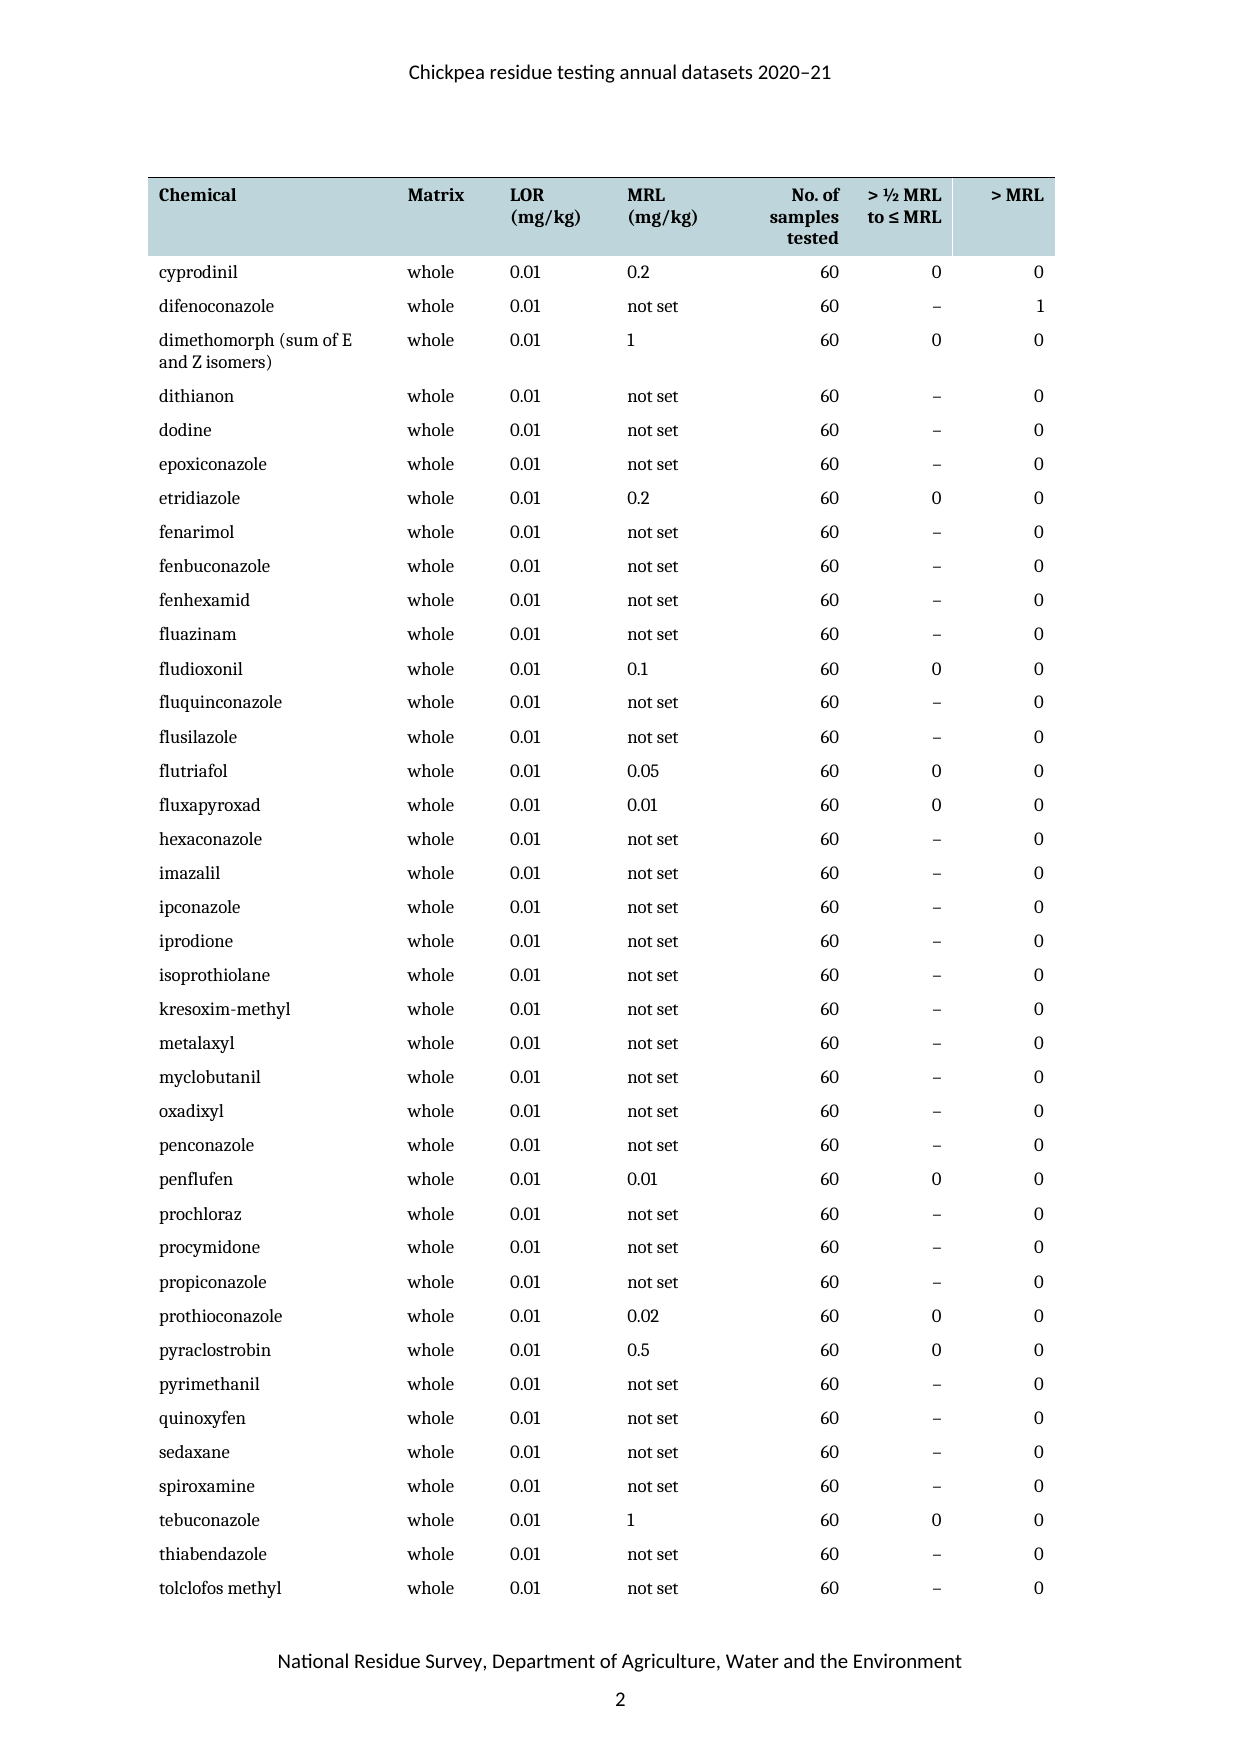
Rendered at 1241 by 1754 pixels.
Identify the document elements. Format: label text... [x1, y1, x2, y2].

table_cell 0 [953, 1231, 1055, 1265]
table_cell whole [396, 379, 499, 413]
table_cell flusilazole [148, 720, 396, 754]
table_cell – [850, 618, 952, 652]
table_cell 60 [733, 481, 850, 516]
table_cell epoxiconazole [148, 448, 396, 481]
table_cell whole [396, 1061, 499, 1094]
table_cell 60 [733, 1333, 850, 1367]
table_cell 0.01 [499, 924, 616, 958]
table_cell – [850, 1231, 952, 1265]
table_cell 60 [733, 550, 850, 584]
table_cell 0.01 [499, 958, 616, 992]
table_cell – [850, 379, 952, 413]
table_cell penflufen [148, 1163, 396, 1197]
table_header LOR (mg/kg) [499, 178, 616, 256]
table_cell whole [396, 686, 499, 720]
table_cell 60 [733, 924, 850, 958]
table_cell 60 [733, 1095, 850, 1129]
table_cell 0 [953, 1299, 1055, 1333]
table_cell 0 [953, 379, 1055, 413]
table_cell fluxapyroxad [148, 788, 396, 822]
table_cell whole [396, 290, 499, 324]
table_cell 0 [953, 1061, 1055, 1094]
table_cell whole [396, 481, 499, 516]
table_cell whole [396, 618, 499, 652]
table_cell 0.01 [499, 1367, 616, 1401]
table_cell whole [396, 1435, 499, 1469]
table_cell fluquinconazole [148, 686, 396, 720]
table_cell not set [616, 290, 733, 324]
table_cell 0.1 [616, 652, 733, 686]
table_cell 0 [953, 788, 1055, 822]
table_cell penconazole [148, 1129, 396, 1163]
table_cell 0.01 [499, 720, 616, 754]
table_cell 0 [953, 481, 1055, 516]
table_cell 60 [733, 1061, 850, 1094]
table_cell not set [616, 516, 733, 549]
table_cell 60 [733, 1231, 850, 1265]
table_cell 60 [733, 618, 850, 652]
table_header > ½ MRL to ≤ MRL [850, 178, 952, 256]
table_cell 60 [733, 958, 850, 992]
table_cell 0 [850, 1333, 952, 1367]
table_cell – [850, 1197, 952, 1231]
table_cell – [850, 1061, 952, 1094]
table_cell 60 [733, 1469, 850, 1503]
table_cell 0.01 [499, 993, 616, 1026]
table_cell 60 [733, 1538, 850, 1571]
table_header > MRL [953, 178, 1055, 256]
table_cell procymidone [148, 1231, 396, 1265]
table_cell 0.01 [499, 256, 616, 289]
table_cell 60 [733, 1163, 850, 1197]
table_cell not set [616, 1129, 733, 1163]
table_cell not set [616, 584, 733, 618]
table_cell 60 [733, 788, 850, 822]
table_cell 60 [733, 1197, 850, 1231]
table_cell whole [396, 1265, 499, 1299]
table_cell tebuconazole [148, 1503, 396, 1537]
table_cell 0 [953, 1469, 1055, 1503]
table_cell 0.01 [499, 481, 616, 516]
table_cell 0 [850, 1299, 952, 1333]
table_cell whole [396, 324, 499, 379]
table_cell – [850, 1367, 952, 1401]
table_cell – [850, 1095, 952, 1129]
table_cell isoprothiolane [148, 958, 396, 992]
table_cell 0 [953, 256, 1055, 289]
table_header MRL (mg/kg) [616, 178, 733, 256]
table_cell whole [396, 1401, 499, 1435]
table_cell prochloraz [148, 1197, 396, 1231]
table_cell 60 [733, 516, 850, 549]
table_cell – [850, 1026, 952, 1061]
table_cell fluazinam [148, 618, 396, 652]
table_cell whole [396, 754, 499, 788]
table_cell 60 [733, 1026, 850, 1061]
table_cell whole [396, 1197, 499, 1231]
table_cell ipconazole [148, 890, 396, 924]
table_cell dodine [148, 413, 396, 447]
table_cell 0 [850, 754, 952, 788]
table_cell whole [396, 516, 499, 549]
table_cell 0.01 [499, 1435, 616, 1469]
table_cell 0.01 [499, 550, 616, 584]
table_header No. of samples tested [733, 178, 850, 256]
table_cell whole [396, 413, 499, 447]
table_cell 0.01 [499, 1095, 616, 1129]
table_cell not set [616, 686, 733, 720]
table_header Chemical [148, 178, 396, 256]
table_cell 0.01 [616, 1163, 733, 1197]
table_cell 0 [953, 1265, 1055, 1299]
table_cell not set [616, 890, 733, 924]
table_cell whole [396, 720, 499, 754]
table_cell etridiazole [148, 481, 396, 516]
table_cell 0 [953, 324, 1055, 379]
table_cell – [850, 720, 952, 754]
table_cell whole [396, 1231, 499, 1265]
table_cell – [850, 993, 952, 1026]
table_cell fenarimol [148, 516, 396, 549]
table_cell 0 [850, 1163, 952, 1197]
table_cell 0 [953, 1129, 1055, 1163]
table_cell 0 [953, 993, 1055, 1026]
table_cell 60 [733, 290, 850, 324]
table_cell 0.01 [499, 1197, 616, 1231]
table_cell 0.01 [499, 413, 616, 447]
table_cell – [850, 924, 952, 958]
table_cell whole [396, 1538, 499, 1571]
table_cell 0.01 [499, 1231, 616, 1265]
table_cell not set [616, 1571, 733, 1606]
table_cell whole [396, 550, 499, 584]
table_cell not set [616, 1367, 733, 1401]
table_cell 0.01 [499, 448, 616, 481]
table_cell – [850, 1538, 952, 1571]
table_cell whole [396, 1571, 499, 1606]
table_cell difenoconazole [148, 290, 396, 324]
table_cell not set [616, 720, 733, 754]
table_cell 0.01 [616, 788, 733, 822]
table_cell iprodione [148, 924, 396, 958]
table_cell not set [616, 958, 733, 992]
table_cell myclobutanil [148, 1061, 396, 1094]
table_cell – [850, 856, 952, 890]
table_cell 0 [953, 754, 1055, 788]
table_cell 0.01 [499, 1401, 616, 1435]
table_cell 0 [953, 1538, 1055, 1571]
table_cell pyrimethanil [148, 1367, 396, 1401]
table_cell 0 [953, 924, 1055, 958]
table_cell 0 [953, 652, 1055, 686]
table_cell not set [616, 1231, 733, 1265]
table_cell 0.01 [499, 618, 616, 652]
table_cell 0.01 [499, 1299, 616, 1333]
table_cell 0.01 [499, 379, 616, 413]
table_cell – [850, 1571, 952, 1606]
table_cell 60 [733, 1503, 850, 1537]
table_cell – [850, 1129, 952, 1163]
table_cell 60 [733, 856, 850, 890]
table_cell 0 [850, 788, 952, 822]
table_cell whole [396, 256, 499, 289]
table_cell 0 [850, 256, 952, 289]
table_cell not set [616, 379, 733, 413]
table_cell 60 [733, 1401, 850, 1435]
table_cell whole [396, 856, 499, 890]
table_cell – [850, 448, 952, 481]
table_cell 0 [953, 1163, 1055, 1197]
table_cell oxadixyl [148, 1095, 396, 1129]
table_cell 0 [953, 448, 1055, 481]
table_cell 60 [733, 754, 850, 788]
table_cell – [850, 584, 952, 618]
table_cell quinoxyfen [148, 1401, 396, 1435]
table_cell 0 [953, 413, 1055, 447]
table_cell 60 [733, 1571, 850, 1606]
table_cell 0.5 [616, 1333, 733, 1367]
table_cell 60 [733, 993, 850, 1026]
table_cell 0.01 [499, 1026, 616, 1061]
table_cell 0 [953, 1333, 1055, 1367]
table_cell 60 [733, 720, 850, 754]
table_cell thiabendazole [148, 1538, 396, 1571]
table_cell hexaconazole [148, 822, 396, 856]
table_cell 0 [850, 652, 952, 686]
table_cell tolclofos methyl [148, 1571, 396, 1606]
table_cell not set [616, 1197, 733, 1231]
table_cell 0.01 [499, 754, 616, 788]
table_cell dithianon [148, 379, 396, 413]
table_cell 0 [953, 1367, 1055, 1401]
table_cell 0 [850, 1503, 952, 1537]
table_cell not set [616, 1435, 733, 1469]
table_cell fenbuconazole [148, 550, 396, 584]
table_cell 0.01 [499, 890, 616, 924]
table_cell whole [396, 448, 499, 481]
table_cell 60 [733, 413, 850, 447]
table_cell not set [616, 1061, 733, 1094]
table_cell whole [396, 652, 499, 686]
table_cell fenhexamid [148, 584, 396, 618]
table_cell not set [616, 1265, 733, 1299]
table_cell 60 [733, 686, 850, 720]
table_cell 60 [733, 890, 850, 924]
table_cell 0 [953, 1571, 1055, 1606]
table_cell 0.01 [499, 1061, 616, 1094]
table_cell not set [616, 993, 733, 1026]
table_cell 0.01 [499, 1503, 616, 1537]
table_cell – [850, 1265, 952, 1299]
table_cell 0 [953, 1435, 1055, 1469]
table_cell 60 [733, 652, 850, 686]
table_cell not set [616, 856, 733, 890]
table_cell 0.01 [499, 324, 616, 379]
table_cell – [850, 958, 952, 992]
table_cell 1 [953, 290, 1055, 324]
table_cell 60 [733, 256, 850, 289]
table_cell whole [396, 993, 499, 1026]
table_cell kresoxim-methyl [148, 993, 396, 1026]
table_cell not set [616, 550, 733, 584]
table_cell 60 [733, 1367, 850, 1401]
table_cell whole [396, 788, 499, 822]
table_cell 60 [733, 1129, 850, 1163]
table_cell whole [396, 822, 499, 856]
table_cell 0.01 [499, 1265, 616, 1299]
table_cell fludioxonil [148, 652, 396, 686]
table_cell 0.01 [499, 1571, 616, 1606]
table_cell 0 [953, 584, 1055, 618]
table_cell dimethomorph (sum of E and Z isomers) [148, 324, 396, 379]
table_cell whole [396, 1129, 499, 1163]
table_cell 0 [850, 324, 952, 379]
table_cell 0.01 [499, 788, 616, 822]
table_cell 0 [850, 481, 952, 516]
table_cell whole [396, 1333, 499, 1367]
table_cell not set [616, 1469, 733, 1503]
table_cell spiroxamine [148, 1469, 396, 1503]
table_cell 60 [733, 448, 850, 481]
table_cell flutriafol [148, 754, 396, 788]
table_cell 60 [733, 379, 850, 413]
table_cell – [850, 1435, 952, 1469]
table_cell 0.01 [499, 1163, 616, 1197]
table_cell – [850, 890, 952, 924]
table_cell whole [396, 1469, 499, 1503]
table_cell 0 [953, 1197, 1055, 1231]
table_cell 1 [616, 1503, 733, 1537]
table_cell – [850, 1401, 952, 1435]
table_cell 0.01 [499, 516, 616, 549]
table_cell 60 [733, 1299, 850, 1333]
table_cell – [850, 290, 952, 324]
table_cell 0 [953, 686, 1055, 720]
table_cell 0.01 [499, 1538, 616, 1571]
table_header Matrix [396, 178, 499, 256]
table_cell whole [396, 890, 499, 924]
table_cell whole [396, 958, 499, 992]
table_cell 60 [733, 584, 850, 618]
table_cell not set [616, 1538, 733, 1571]
table_cell 0.01 [499, 1333, 616, 1367]
table_cell – [850, 1469, 952, 1503]
table_cell whole [396, 1095, 499, 1129]
table_cell whole [396, 1026, 499, 1061]
table_cell 0.01 [499, 584, 616, 618]
table_cell 0.01 [499, 686, 616, 720]
table_cell – [850, 686, 952, 720]
table_cell 0 [953, 516, 1055, 549]
table_cell whole [396, 1503, 499, 1537]
table_cell 60 [733, 1435, 850, 1469]
table_cell 0 [953, 1401, 1055, 1435]
table_cell 60 [733, 324, 850, 379]
table_cell 1 [616, 324, 733, 379]
table_cell 0 [953, 720, 1055, 754]
table_cell imazalil [148, 856, 396, 890]
table_cell 0.2 [616, 481, 733, 516]
table_cell whole [396, 1367, 499, 1401]
table_cell 0 [953, 1026, 1055, 1061]
table_cell 0.01 [499, 1469, 616, 1503]
table_cell 0.01 [499, 652, 616, 686]
table_cell not set [616, 1026, 733, 1061]
table_cell propiconazole [148, 1265, 396, 1299]
table_cell 0.01 [499, 1129, 616, 1163]
table_cell – [850, 516, 952, 549]
table_cell 60 [733, 1265, 850, 1299]
table_cell sedaxane [148, 1435, 396, 1469]
table_cell 0 [953, 1095, 1055, 1129]
table_cell prothioconazole [148, 1299, 396, 1333]
table_cell not set [616, 924, 733, 958]
table_cell 0 [953, 822, 1055, 856]
table_cell not set [616, 1401, 733, 1435]
table_cell 0.2 [616, 256, 733, 289]
table_cell cyprodinil [148, 256, 396, 289]
table_cell whole [396, 1163, 499, 1197]
table_cell 0.01 [499, 822, 616, 856]
table_cell pyraclostrobin [148, 1333, 396, 1367]
table_cell – [850, 550, 952, 584]
table_cell 0 [953, 618, 1055, 652]
table_cell whole [396, 584, 499, 618]
table_cell 0.02 [616, 1299, 733, 1333]
table_cell – [850, 413, 952, 447]
table_cell – [850, 822, 952, 856]
table_cell 0 [953, 958, 1055, 992]
table_cell not set [616, 618, 733, 652]
table_cell 60 [733, 822, 850, 856]
table_cell 0.05 [616, 754, 733, 788]
table_cell 0.01 [499, 290, 616, 324]
table_cell whole [396, 924, 499, 958]
table_cell not set [616, 822, 733, 856]
table_cell 0 [953, 1503, 1055, 1537]
table_cell 0 [953, 550, 1055, 584]
table_cell 0.01 [499, 856, 616, 890]
table_cell 0 [953, 856, 1055, 890]
table_cell not set [616, 448, 733, 481]
table_cell whole [396, 1299, 499, 1333]
table_cell metalaxyl [148, 1026, 396, 1061]
table_cell not set [616, 413, 733, 447]
table_cell not set [616, 1095, 733, 1129]
table_cell 0 [953, 890, 1055, 924]
